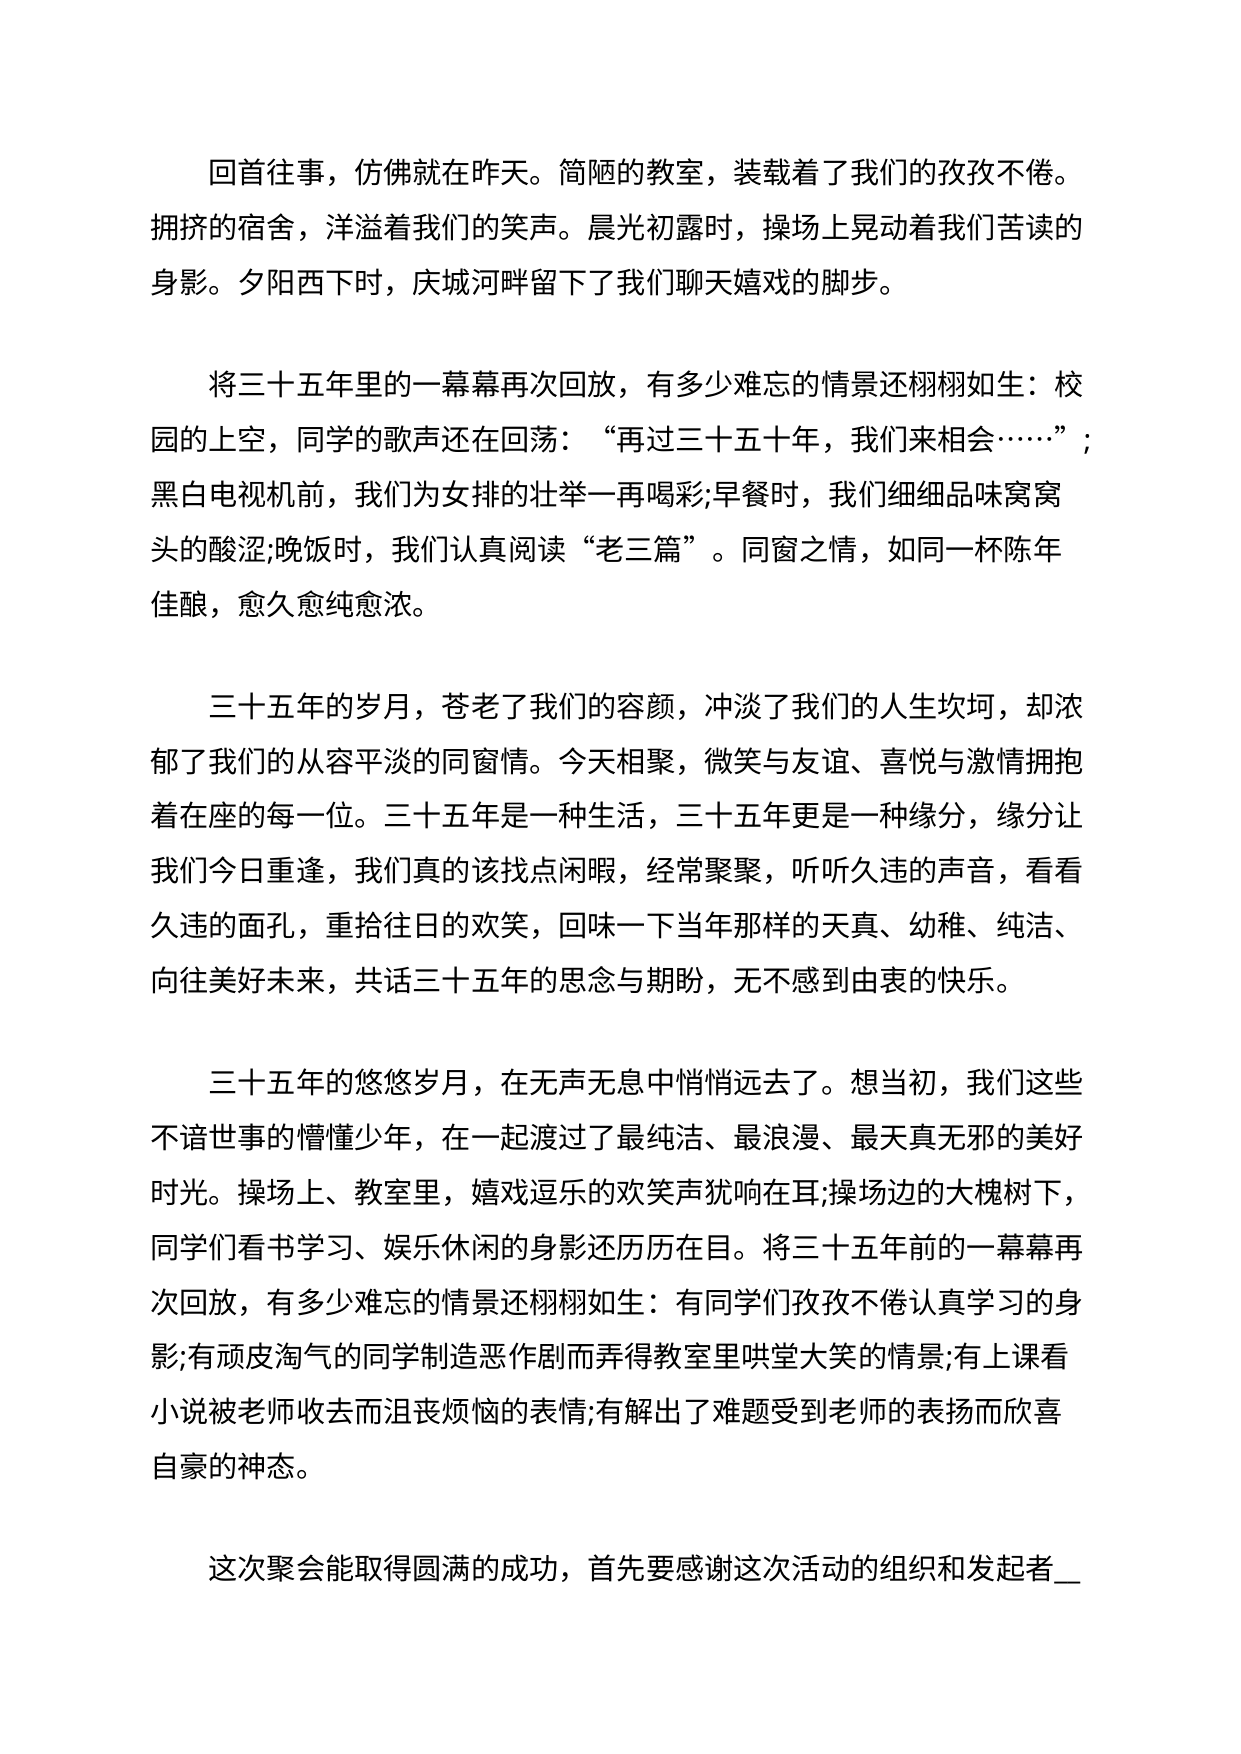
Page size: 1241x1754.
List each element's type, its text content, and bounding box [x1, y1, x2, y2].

text 回首往事，仿佛就在昨天。简陋的教室，装载着了我们的孜孜不倦。拥挤的宿舍，洋溢着我们的笑声。晨光初露时，操场上晃动着我们苦读的身影。夕阳西下时，庆城河畔留下了我们聊天嬉戏的脚步。 [150, 150, 1090, 302]
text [150, 1546, 1090, 1588]
text 将三十五年里的一幕幕再次回放，有多少难忘的情景还栩栩如生：校园的上空，同学的歌声还在回荡：“再过三十五十年，我们来相会……”;黑白电视机前，我们为女排的壮举一再喝彩;早餐时，我们细细品味窝窝头的酸涩;晚饭时，我们认真阅读“老三篇”。同窗之情，如同一杯陈年佳酿，愈久愈纯愈浓。 [150, 362, 1090, 624]
text 三十五年的岁月，苍老了我们的容颜，冲淡了我们的人生坎坷，却浓郁了我们的从容平淡的同窗情。今天相聚，微笑与友谊、喜悦与激情拥抱着在座的每一位。三十五年是一种生活，三十五年更是一种缘分，缘分让我们今日重逢，我们真的该找点闲暇，经常聚聚，听听久违的声音，看看久违的面孔，重拾往日的欢笑，回味一下当年那样的天真、幼稚、纯洁、向往美好未来，共话三十五年的思念与期盼，无不感到由衷的快乐。 [150, 683, 1090, 1000]
text 三十五年的悠悠岁月，在无声无息中悄悄远去了。想当初，我们这些不谙世事的懵懂少年，在一起渡过了最纯洁、最浪漫、最天真无邪的美好时光。操场上、教室里，嬉戏逗乐的欢笑声犹响在耳;操场边的大槐树下，同学们看书学习、娱乐休闲的身影还历历在目。将三十五年前的一幕幕再次回放，有多少难忘的情景还栩栩如生：有同学们孜孜不倦认真学习的身影;有顽皮淘气的同学制造恶作剧而弄得教室里哄堂大笑的情景;有上课看小说被老师收去而沮丧烦恼的表情;有解出了难题受到老师的表扬而欣喜自豪的神态。 [150, 1059, 1090, 1486]
